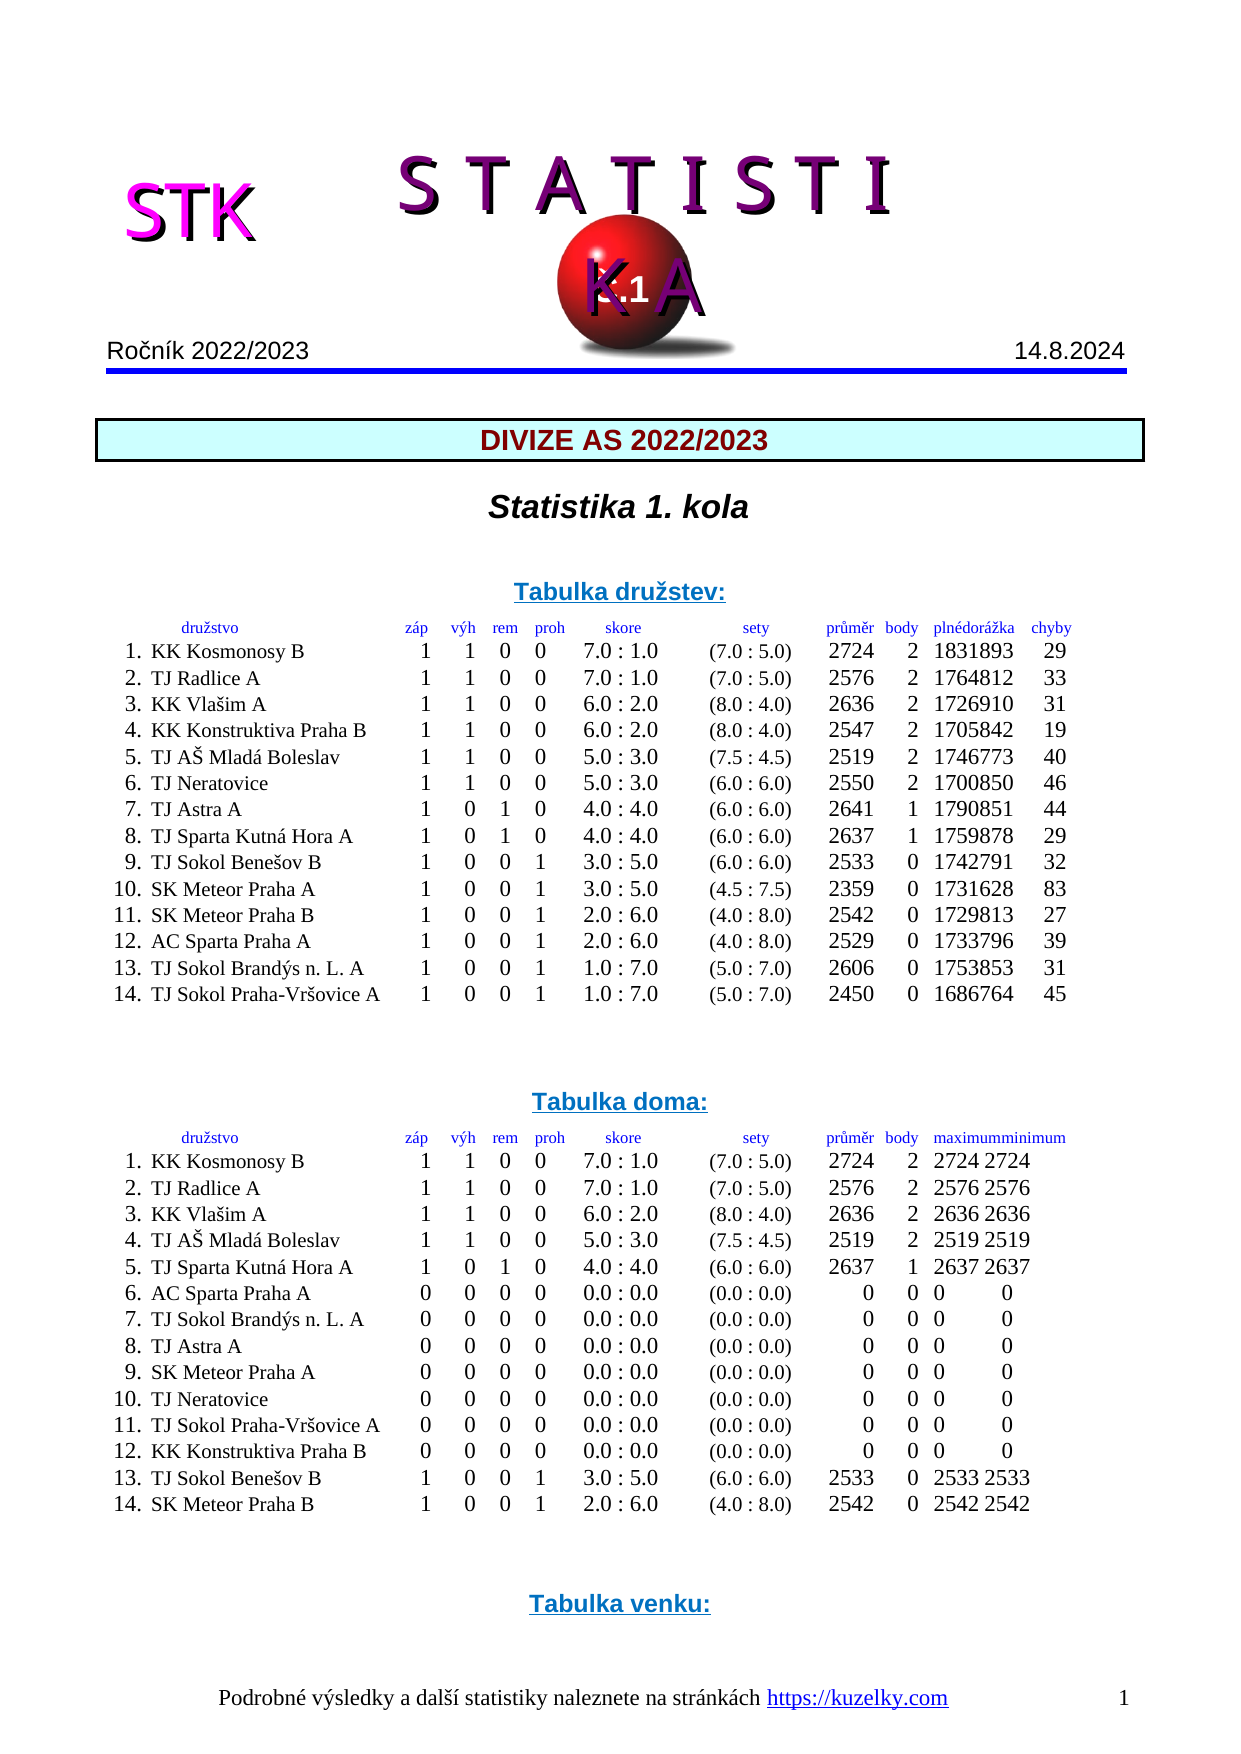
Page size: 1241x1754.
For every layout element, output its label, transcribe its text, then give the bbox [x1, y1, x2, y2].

text Č.1 [609, 267, 671, 310]
text 1. KK Kosmonosy B 1 1 0 0 7.0 : 1.0 (7.0 : 5.0) 2724 2 2724 2724 [106, 1147, 1134, 1174]
text 2. TJ Radlice A 1 1 0 0 7.0 : 1.0 (7.0 : 5.0) 2576 2 2576 2576 [106, 1174, 1134, 1200]
text 6. AC Sparta Praha A 0 0 0 0 0.0 : 0.0 (0.0 : 0.0) 0 0 0 0 [106, 1279, 1134, 1306]
text 11. TJ Sokol Praha-Vršovice A 0 0 0 0 0.0 : 0.0 (0.0 : 0.0) 0 0 0 0 [106, 1411, 1134, 1437]
text 7. TJ Sokol Brandýs n. L. A 0 0 0 0 0.0 : 0.0 (0.0 : 0.0) 0 0 0 0 [106, 1306, 1134, 1332]
text 12. KK Konstruktiva Praha B 0 0 0 0 0.0 : 0.0 (0.0 : 0.0) 0 0 0 0 [106, 1437, 1134, 1464]
text Statistika 1. kola [106, 487, 1134, 526]
subtitle Divize AS 2022/2023 [98, 421, 1142, 459]
text 7. TJ Astra A 1 0 1 0 4.0 : 4.0 (6.0 : 6.0) 2641 1 1790 851 44 [106, 796, 1134, 822]
text 2. TJ Radlice A 1 1 0 0 7.0 : 1.0 (7.0 : 5.0) 2576 2 1764 812 33 [106, 664, 1134, 690]
text 5. TJ Sparta Kutná Hora A 1 0 1 0 4.0 : 4.0 (6.0 : 6.0) 2637 1 2637 2637 [106, 1253, 1134, 1279]
text 12. AC Sparta Praha A 1 0 0 1 2.0 : 6.0 (4.0 : 8.0) 2529 0 1733 796 39 [106, 927, 1134, 954]
text Č.1 [687, 267, 1134, 310]
text 3. KK Vlašim A 1 1 0 0 6.0 : 2.0 (8.0 : 4.0) 2636 2 1726 910 31 [106, 690, 1134, 716]
text 9. SK Meteor Praha A 0 0 0 0 0.0 : 0.0 (0.0 : 0.0) 0 0 0 0 [106, 1358, 1134, 1384]
text 8. TJ Sparta Kutná Hora A 1 0 1 0 4.0 : 4.0 (6.0 : 6.0) 2637 1 1759 878 29 [106, 822, 1134, 848]
text 6. TJ Neratovice 1 1 0 0 5.0 : 3.0 (6.0 : 6.0) 2550 2 1700 850 46 [106, 769, 1134, 796]
text 3. KK Vlašim A 1 1 0 0 6.0 : 2.0 (8.0 : 4.0) 2636 2 2636 2636 [106, 1200, 1134, 1226]
text Tabulka venku: [94, 1589, 1145, 1618]
text 10. TJ Neratovice 0 0 0 0 0.0 : 0.0 (0.0 : 0.0) 0 0 0 0 [106, 1384, 1134, 1411]
text 14. SK Meteor Praha B 1 0 0 1 2.0 : 6.0 (4.0 : 8.0) 2542 0 2542 2542 [106, 1490, 1134, 1516]
text Č.1 [106, 267, 587, 310]
text družstvo záp výh rem proh skore sety průměr body maximum minimum [106, 1128, 1134, 1147]
text 13. TJ Sokol Benešov B 1 0 0 1 3.0 : 5.0 (6.0 : 6.0) 2533 0 2533 2533 [106, 1464, 1134, 1490]
text 1. KK Kosmonosy B 1 1 0 0 7.0 : 1.0 (7.0 : 5.0) 2724 2 1831 893 29 [106, 637, 1134, 664]
text 10. SK Meteor Praha A 1 0 0 1 3.0 : 5.0 (4.5 : 7.5) 2359 0 1731 628 83 [106, 874, 1134, 901]
text družstvo záp výh rem proh skore sety průměr body plné dorážka chyby [106, 618, 1134, 637]
text 4. TJ AŠ Mladá Boleslav 1 1 0 0 5.0 : 3.0 (7.5 : 4.5) 2519 2 2519 2519 [106, 1226, 1134, 1253]
text Tabulka družstev: [94, 577, 1145, 606]
text Ročník 2022/2023 14.8.2024 [106, 336, 1134, 365]
text 11. SK Meteor Praha B 1 0 0 1 2.0 : 6.0 (4.0 : 8.0) 2542 0 1729 813 27 [106, 901, 1134, 927]
text 14. TJ Sokol Praha-Vršovice A 1 0 0 1 1.0 : 7.0 (5.0 : 7.0) 2450 0 1686 764 45 [106, 980, 1134, 1006]
text 5. TJ AŠ Mladá Boleslav 1 1 0 0 5.0 : 3.0 (7.5 : 4.5) 2519 2 1746 773 40 [106, 743, 1134, 769]
text Tabulka doma: [94, 1087, 1145, 1116]
text 9. TJ Sokol Benešov B 1 0 0 1 3.0 : 5.0 (6.0 : 6.0) 2533 0 1742 791 32 [106, 848, 1134, 874]
text 8. TJ Astra A 0 0 0 0 0.0 : 0.0 (0.0 : 0.0) 0 0 0 0 [106, 1332, 1134, 1358]
text 4. KK Konstruktiva Praha B 1 1 0 0 6.0 : 2.0 (8.0 : 4.0) 2547 2 1705 842 19 [106, 716, 1134, 743]
text 13. TJ Sokol Brandýs n. L. A 1 0 0 1 1.0 : 7.0 (5.0 : 7.0) 2606 0 1753 853 31 [106, 954, 1134, 980]
